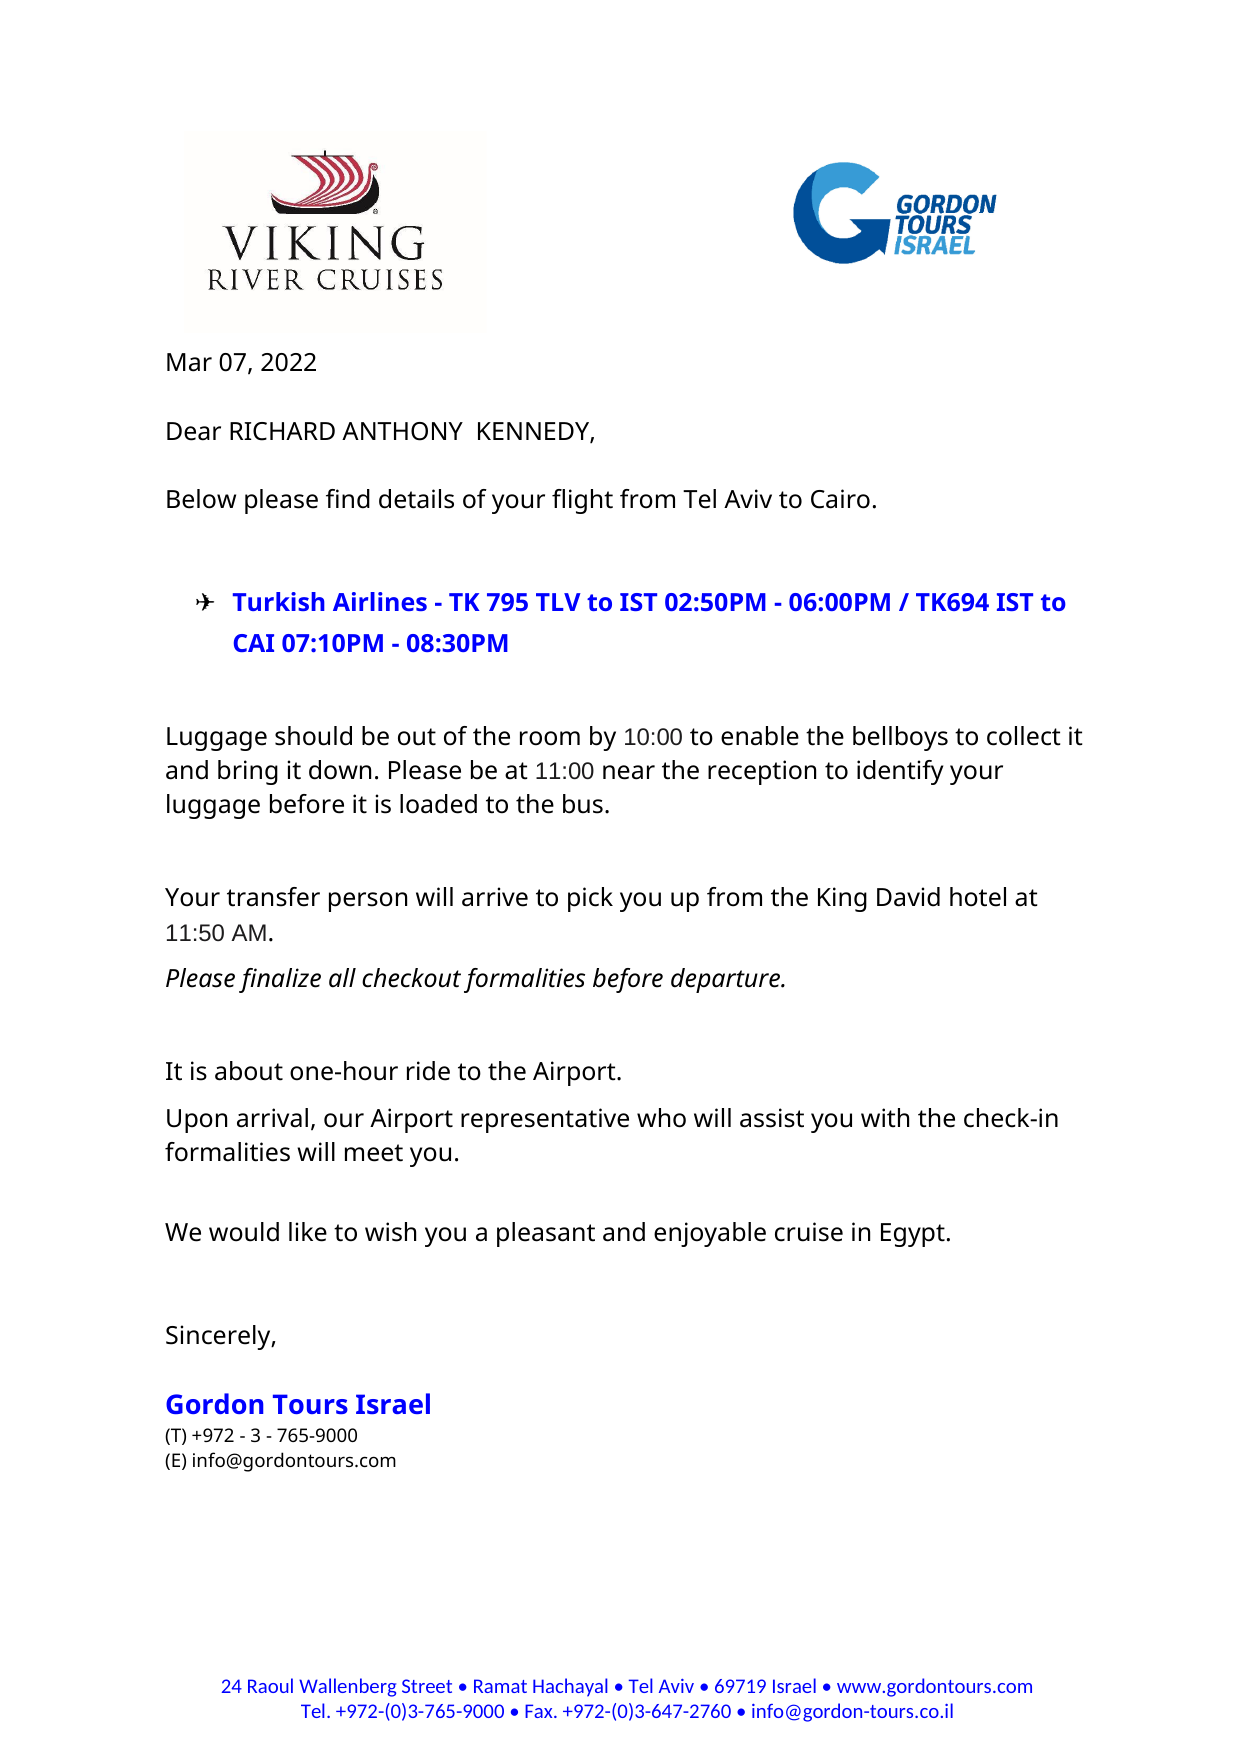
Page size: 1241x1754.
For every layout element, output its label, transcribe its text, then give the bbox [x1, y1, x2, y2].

text Below please find details of your flight from Tel Aviv to Cairo. [165, 481, 1090, 515]
text We would like to wish you a pleasant and enjoyable cruise in Egypt. [165, 1215, 1090, 1249]
text It is about one-hour ride to the Airport. [165, 1054, 1090, 1088]
text (E) info@gordontours.com [165, 1448, 1090, 1473]
text Sincerely, [165, 1317, 1090, 1351]
picture [183, 131, 487, 333]
table_header [165, 121, 626, 343]
table_header [628, 121, 1089, 343]
text (T) +972 - 3 - 765-9000 [165, 1422, 1090, 1448]
text Upon arrival, our Airport representative who will assist you with the check-in formalities will meet you. [165, 1100, 1090, 1168]
list Turkish Airlines - TK 795 TLV to IST 02:50PM - 06:00PM / TK694 IST to CAI 07:10PM - 08:30PM [194, 574, 1090, 660]
text Please finalize all checkout formalities before departure. [165, 961, 1090, 995]
text Luggage should be out of the room by 10:00 to enable the bellboys to collect it and bring it down. Please be at 11:00 near the reception to identify your luggage before it is loaded to the bus. [165, 719, 1090, 821]
text Your transfer person will arrive to pick you up from the King David hotel at 11:50 AM. [165, 880, 1090, 948]
text Dear RICHARD ANTHONY KENNEDY, [165, 413, 1090, 447]
picture [730, 121, 1090, 324]
text Gordon Tours Israel [165, 1385, 1090, 1422]
text Mar 07, 2022 [165, 345, 1090, 379]
